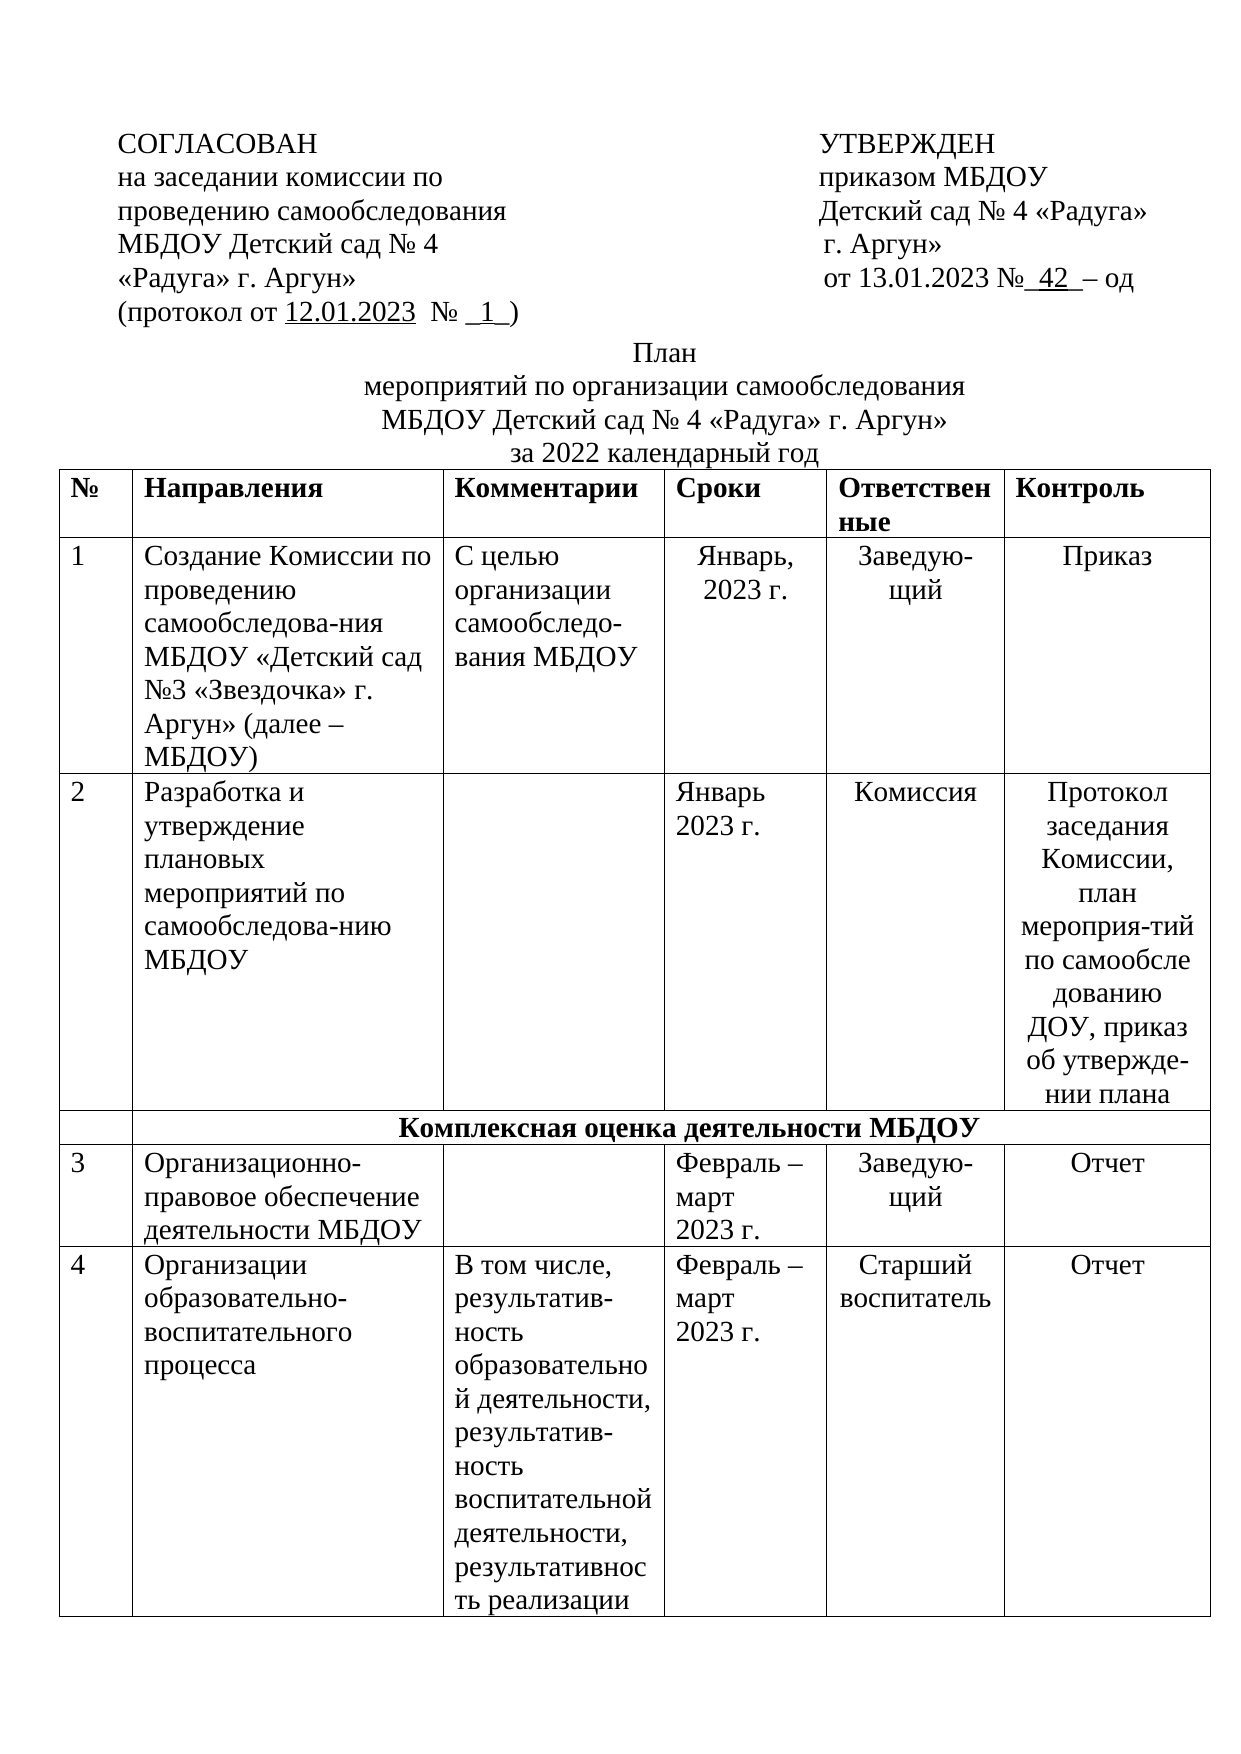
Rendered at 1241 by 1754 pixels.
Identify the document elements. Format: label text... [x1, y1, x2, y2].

table_cell [444, 1145, 664, 1246]
table_cell Январь 2023 г. [665, 774, 826, 1109]
table_header № [60, 470, 132, 537]
table_header Сроки [665, 470, 826, 537]
text МБДОУ Детский сад № 4 «Радуга» г. Аргун» [177, 402, 1152, 436]
table_header Направления [133, 470, 443, 537]
table_cell С целью организации самообследо- вания МБДОУ [444, 538, 664, 773]
text План [177, 335, 1152, 368]
table_cell [444, 774, 664, 1109]
table_cell 2 [60, 774, 132, 1109]
table_cell Январь, 2023 г. [665, 538, 826, 773]
table_cell Комиссия [827, 774, 1004, 1109]
table_cell Создание Комиссии по проведению самообследова-ния МБДОУ «Детский сад №3 «Звездочка» г. Аргун» (далее – МБДОУ) [133, 538, 443, 773]
table_cell Старший воспитатель [827, 1247, 1004, 1616]
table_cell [665, 1247, 826, 1616]
text мероприятий по организации самообследования [177, 368, 1152, 402]
table_cell 3 [60, 1145, 132, 1246]
table_cell Приказ [1005, 538, 1210, 773]
table_cell Заведую-щий [827, 1145, 1004, 1246]
table_header СОГЛАСОВАН на заседании комиссии по проведению самообследования МБДОУ Детский сад № 4 «Радуга» г. Аргун» (протокол от 12.01.2023 № _1_) [110, 118, 582, 335]
table_cell Организационно-правовое обеспечение деятельности МБДОУ [133, 1145, 443, 1246]
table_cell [444, 1247, 664, 1616]
table_cell [60, 1111, 132, 1144]
table_cell 4 [60, 1247, 132, 1616]
table_header Контроль [1005, 470, 1210, 537]
table_cell 1 [60, 538, 132, 773]
table_header Комментарии [444, 470, 664, 537]
text за 2022 календарный год [177, 436, 1152, 469]
table_cell Комплексная оценка деятельности МБДОУ [133, 1111, 1210, 1144]
table_cell Февраль – март 2023 г. [665, 1145, 826, 1246]
table_header Ответственные [827, 470, 1004, 537]
table_cell Отчет [1005, 1247, 1210, 1616]
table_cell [133, 1247, 443, 1616]
table_header УТВЕРЖДЕН приказом МБДОУ Детский сад № 4 «Радуга» г. Аргун» от 13.01.2023 №_42_– од [582, 118, 1200, 335]
table_cell Разработка и утверждение плановых мероприятий по самообследова-нию МБДОУ [133, 774, 443, 1109]
table_cell Заведую-щий [827, 538, 1004, 773]
table_cell Протокол заседания Комиссии, план мероприя-тий по самообсле дованию ДОУ, приказ об утвержде-нии плана [1005, 774, 1210, 1109]
table_cell Отчет [1005, 1145, 1210, 1246]
